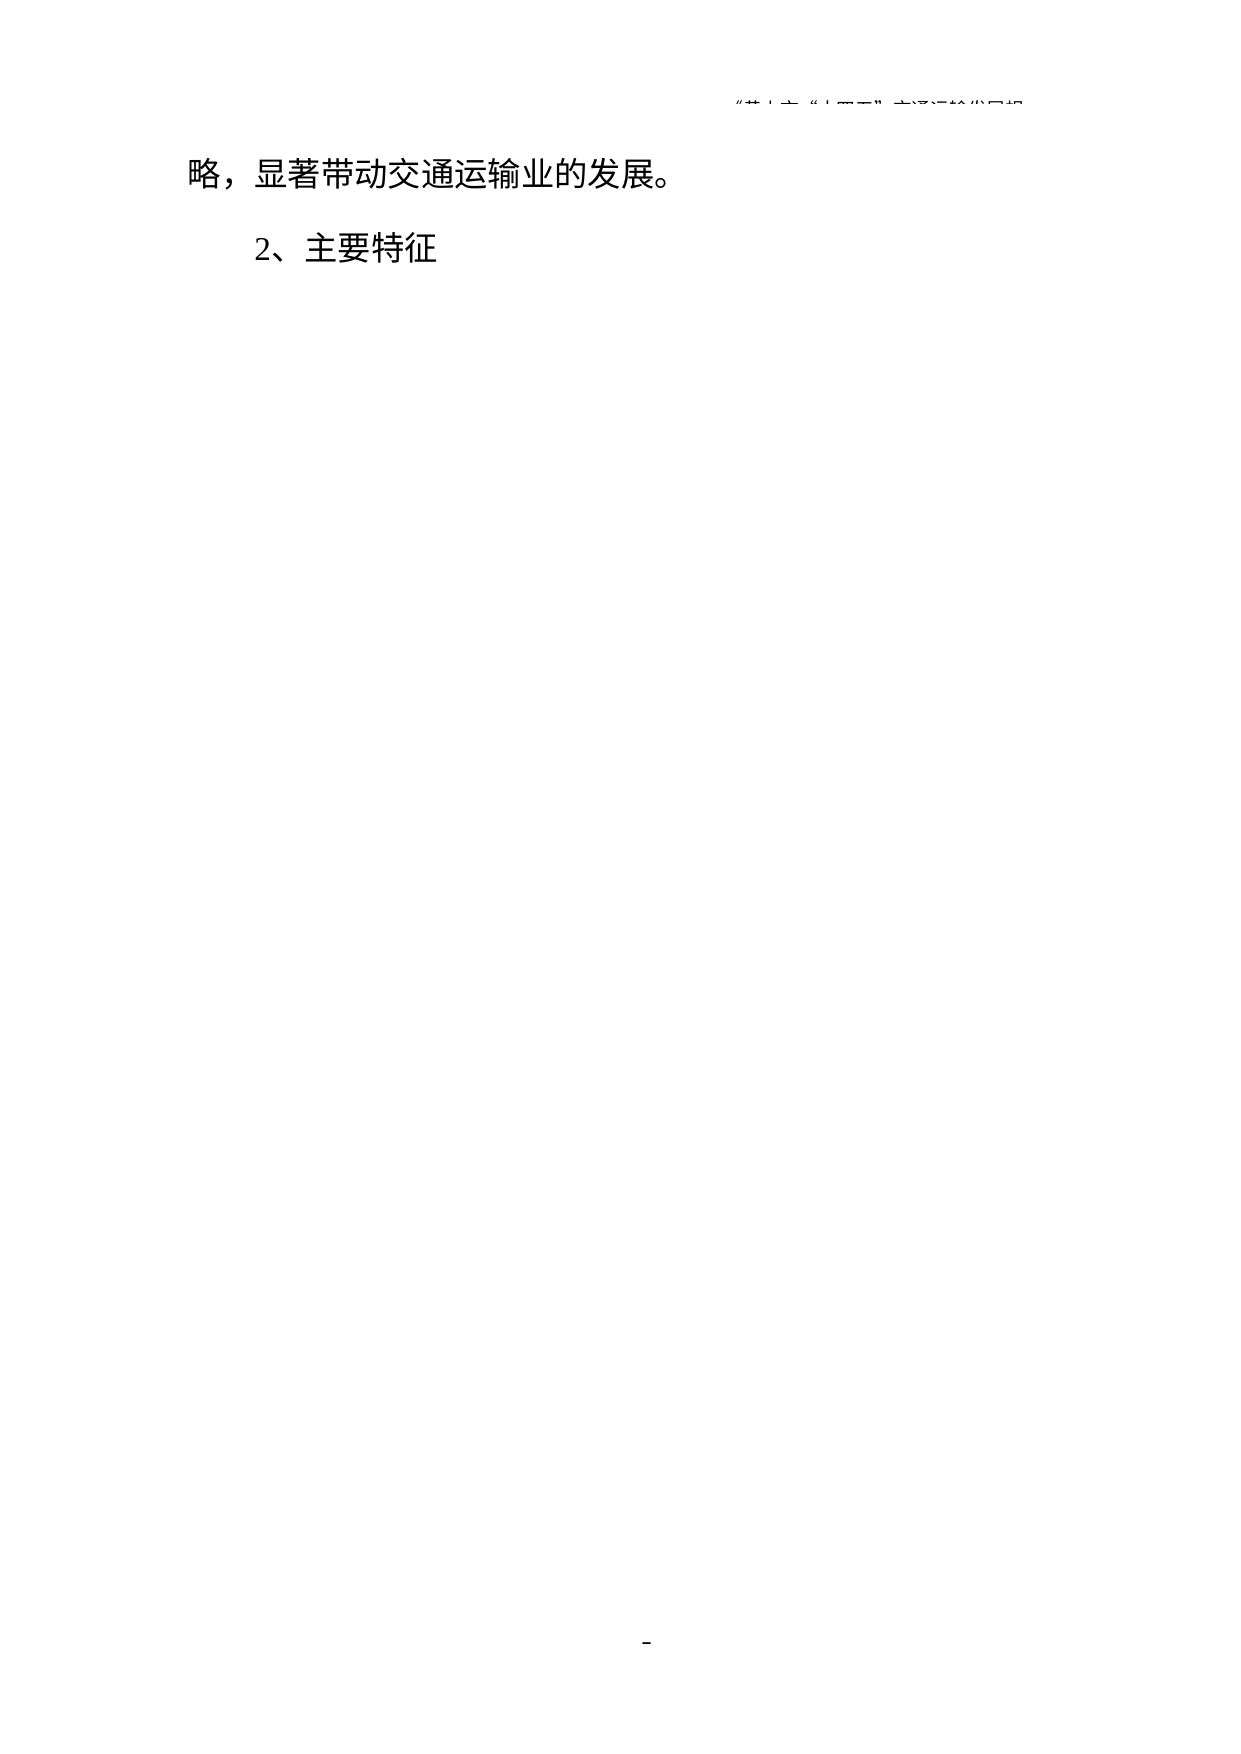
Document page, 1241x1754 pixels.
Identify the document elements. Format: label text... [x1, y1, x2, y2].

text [187, 148, 1070, 196]
text 2、主要特征 [254, 222, 1184, 270]
